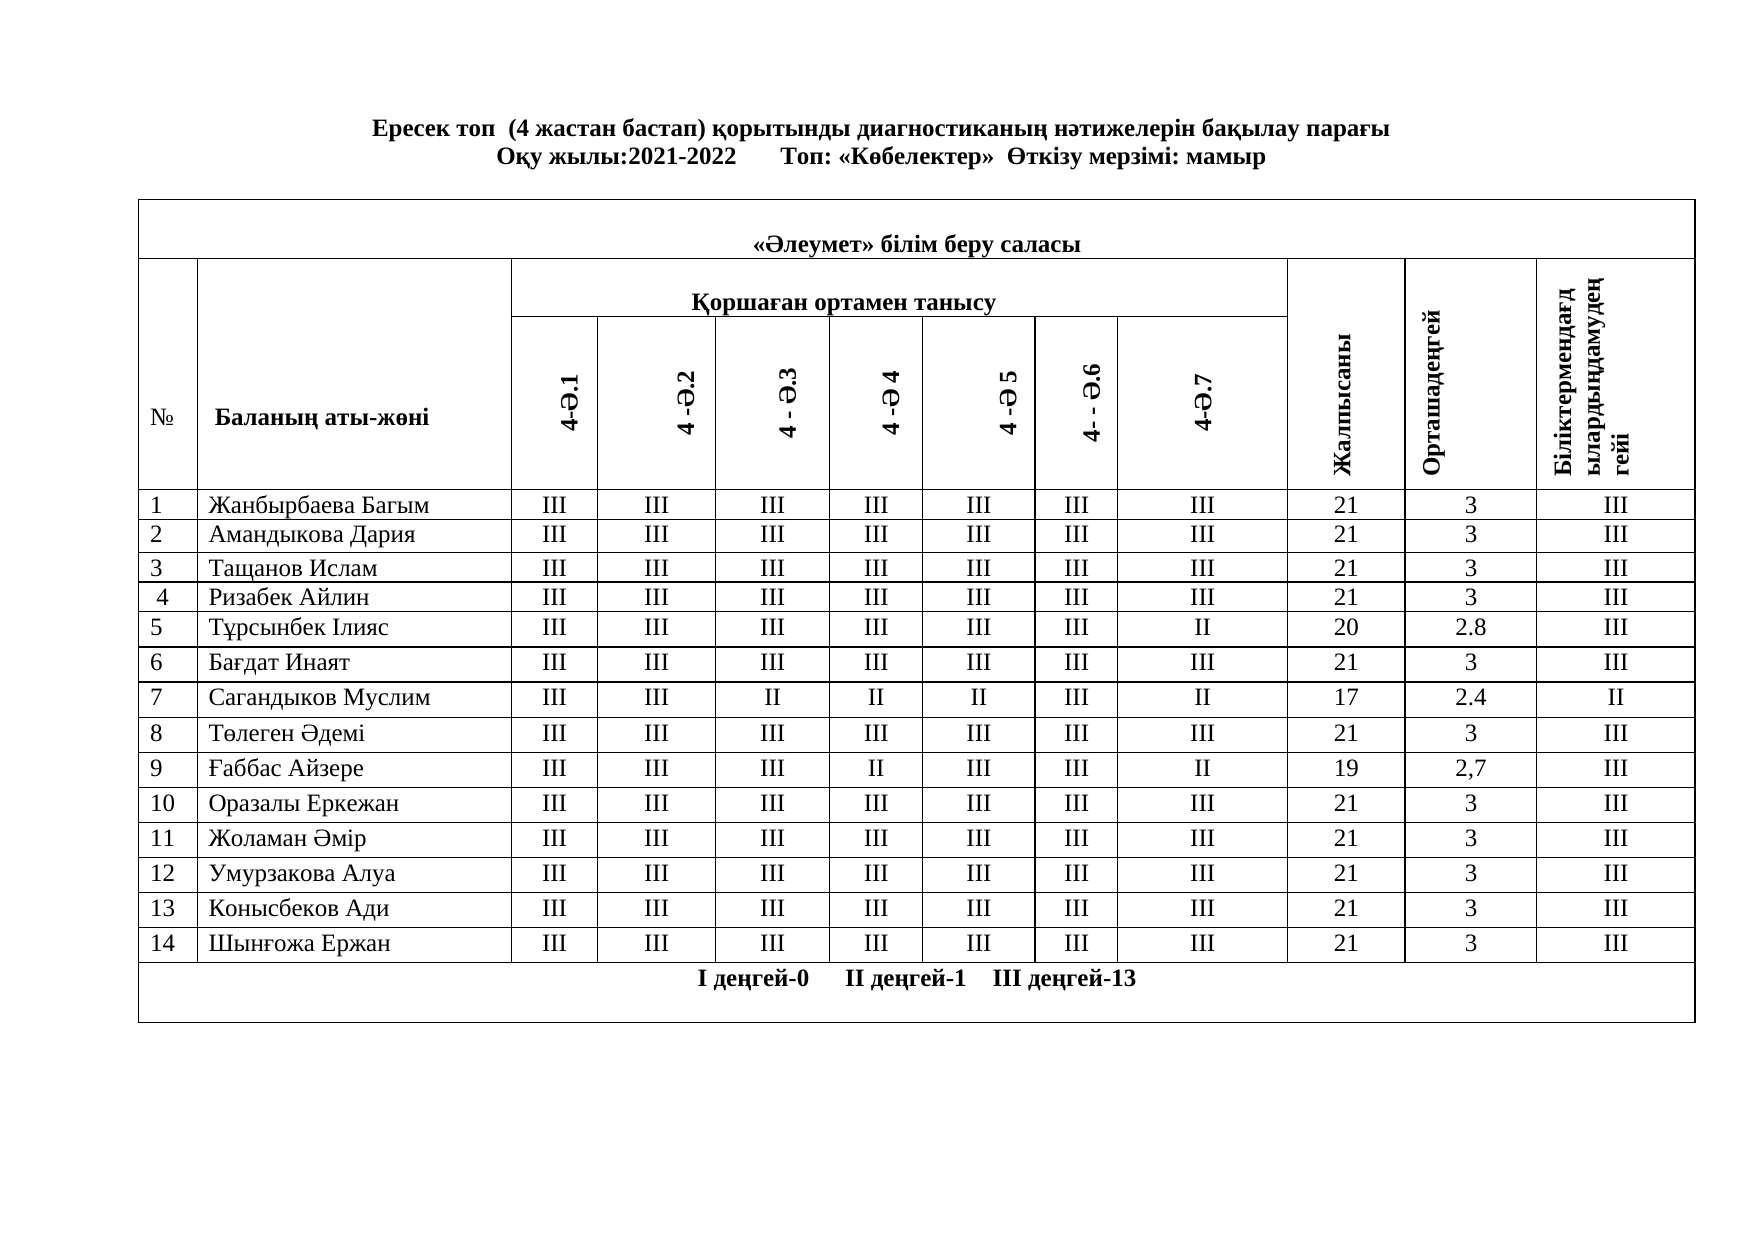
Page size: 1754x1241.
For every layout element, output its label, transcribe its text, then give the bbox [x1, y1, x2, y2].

table_cell III [1537, 928, 1694, 962]
table_cell 21 [1288, 893, 1404, 927]
table_cell III [512, 788, 597, 822]
table_cell 2,7 [1406, 753, 1536, 787]
table_cell III [1036, 583, 1117, 611]
table_cell 3 [1406, 893, 1536, 927]
text Ересек топ (4 жастан бастап) қорытынды диагностиканың нәтижелерін бақылау парағы [94, 113, 1668, 141]
table_cell III [1036, 858, 1117, 892]
table_cell III [830, 858, 922, 892]
table_cell 4-Ә.1 [512, 317, 597, 489]
table_cell III [598, 583, 715, 611]
table_cell III [1036, 520, 1117, 552]
table_cell III [1118, 520, 1287, 552]
table_cell III [830, 583, 922, 611]
table_cell III [1118, 928, 1287, 962]
table_cell 17 [1288, 683, 1404, 717]
table_cell III [598, 858, 715, 892]
table_cell III [1036, 788, 1117, 822]
table_cell III [1537, 612, 1694, 646]
table_cell III [1537, 788, 1694, 822]
table_cell III [598, 648, 715, 681]
table_cell III [1537, 823, 1694, 857]
table_cell III [598, 823, 715, 857]
table_cell Ризабек Айлин [198, 583, 511, 611]
table_cell I деңгей-0 II деңгей-1 III деңгей-13 [139, 963, 1694, 1022]
table_cell III [923, 718, 1034, 752]
table_cell III [1118, 858, 1287, 892]
table_cell II [716, 683, 829, 717]
table_cell III [1036, 823, 1117, 857]
table_cell Жанбырбаева Багым [198, 490, 511, 518]
table_cell III [1118, 823, 1287, 857]
table_cell III [1036, 893, 1117, 927]
table_cell 12 [139, 858, 197, 892]
table_cell III [716, 718, 829, 752]
table_cell 10 [139, 788, 197, 822]
table_cell III [830, 490, 922, 518]
table_cell 4 - Ә.3 [716, 317, 829, 489]
table_cell 21 [1288, 823, 1404, 857]
table_cell III [512, 553, 597, 581]
table_cell Тұрсынбек Ілияс [198, 612, 511, 646]
table_cell III [716, 753, 829, 787]
table_cell 4-Ә.7 [1118, 317, 1287, 489]
table_cell Төлеген Әдемі [198, 718, 511, 752]
table_cell II [1118, 612, 1287, 646]
table_cell Қоршаған ортамен танысу [512, 259, 1287, 316]
table_cell 21 [1288, 718, 1404, 752]
table_cell 21 [1288, 553, 1404, 581]
table_cell 3 [1406, 583, 1536, 611]
table_cell III [512, 490, 597, 518]
table_cell 3 [1406, 648, 1536, 681]
table_cell III [830, 648, 922, 681]
table_cell III [598, 520, 715, 552]
table_cell Біліктермендағдылардыңдамудеңгейі [1537, 259, 1694, 489]
table_cell Умурзакова Алуа [198, 858, 511, 892]
table_cell III [830, 788, 922, 822]
table_cell 20 [1288, 612, 1404, 646]
table_cell 3 [1406, 788, 1536, 822]
table_cell 3 [1406, 520, 1536, 552]
table_cell III [923, 490, 1034, 518]
table_cell III [1537, 858, 1694, 892]
table_cell III [1537, 893, 1694, 927]
table_cell 19 [1288, 753, 1404, 787]
table_cell 3 [1406, 490, 1536, 518]
table_cell III [1036, 612, 1117, 646]
table_cell Шынғожа Ержан [198, 928, 511, 962]
table_cell III [923, 823, 1034, 857]
table_cell 1 [139, 490, 197, 518]
table_cell III [923, 553, 1034, 581]
table_cell III [1036, 490, 1117, 518]
table_cell III [923, 612, 1034, 646]
table_cell III [923, 788, 1034, 822]
table_cell III [716, 520, 829, 552]
table_cell III [512, 893, 597, 927]
table_cell III [598, 928, 715, 962]
table_cell III [1118, 893, 1287, 927]
table_cell III [923, 893, 1034, 927]
table_cell III [1537, 718, 1694, 752]
table_cell III [716, 648, 829, 681]
table_cell II [1118, 753, 1287, 787]
table_cell III [1537, 648, 1694, 681]
table_cell II [1118, 683, 1287, 717]
table_cell III [1036, 753, 1117, 787]
table_cell 5 [139, 612, 197, 646]
table_cell III [1118, 648, 1287, 681]
table_cell III [598, 683, 715, 717]
table_cell II [1537, 683, 1694, 717]
table_cell III [716, 928, 829, 962]
table_cell III [716, 612, 829, 646]
table_cell 6 [139, 648, 197, 681]
table_cell 4 -Ә 5 [923, 317, 1034, 489]
table_cell Баланың аты-жөні [198, 259, 511, 489]
table_cell III [598, 718, 715, 752]
table_cell 13 [139, 893, 197, 927]
table_cell 14 [139, 928, 197, 962]
table_cell III [1537, 753, 1694, 787]
table_cell III [598, 553, 715, 581]
table_cell 21 [1288, 648, 1404, 681]
text Оқу жылы:2021-2022 Топ: «Көбелектер» Өткізу мерзімі: мамыр [94, 141, 1668, 170]
table_cell III [1537, 490, 1694, 518]
table_cell Амандыкова Дария [198, 520, 511, 552]
table_cell 21 [1288, 858, 1404, 892]
table_cell III [830, 893, 922, 927]
table_cell III [923, 858, 1034, 892]
table_cell 3 [1406, 553, 1536, 581]
table_cell III [512, 648, 597, 681]
table_cell III [512, 583, 597, 611]
table_cell III [923, 753, 1034, 787]
table_cell 21 [1288, 928, 1404, 962]
table_cell III [1036, 553, 1117, 581]
table_cell 21 [1288, 520, 1404, 552]
table_cell III [1118, 490, 1287, 518]
table_cell III [598, 893, 715, 927]
table_cell 4 [139, 583, 197, 611]
table_cell III [716, 553, 829, 581]
table_cell Жалпысаны [1288, 259, 1404, 489]
table_cell 4 -Ә.2 [598, 317, 715, 489]
table_cell 3 [1406, 823, 1536, 857]
table_cell III [512, 683, 597, 717]
table_cell III [830, 718, 922, 752]
table_cell III [830, 553, 922, 581]
table_cell III [716, 490, 829, 518]
table_cell III [923, 520, 1034, 552]
table_cell 21 [1288, 490, 1404, 518]
table_cell III [1036, 648, 1117, 681]
table_cell 2 [139, 520, 197, 552]
table_cell III [1537, 583, 1694, 611]
table_cell III [716, 788, 829, 822]
table_cell III [716, 858, 829, 892]
table_cell II [830, 683, 922, 717]
table_cell III [1036, 718, 1117, 752]
table_cell III [716, 583, 829, 611]
table_cell 3 [139, 553, 197, 581]
table_cell 11 [139, 823, 197, 857]
table_cell 2.4 [1406, 683, 1536, 717]
table_cell 21 [1288, 583, 1404, 611]
table_cell III [1036, 683, 1117, 717]
table_cell II [830, 753, 922, 787]
table_cell 21 [1288, 788, 1404, 822]
table_cell III [512, 612, 597, 646]
table_cell Конысбеков Ади [198, 893, 511, 927]
table_cell № [139, 259, 197, 489]
table_cell III [830, 612, 922, 646]
table_cell III [512, 718, 597, 752]
table_cell II [923, 683, 1034, 717]
table_cell III [1118, 788, 1287, 822]
table_cell III [1118, 583, 1287, 611]
table_cell III [830, 928, 922, 962]
table_cell 7 [139, 683, 197, 717]
table_cell III [1036, 928, 1117, 962]
table_cell Орташадеңгей [1406, 259, 1536, 489]
table_cell III [923, 583, 1034, 611]
table_cell III [512, 928, 597, 962]
table_cell III [512, 753, 597, 787]
table_cell 4- - Ә.6 [1036, 317, 1117, 489]
table_cell III [512, 858, 597, 892]
table_cell III [598, 788, 715, 822]
table_cell III [1537, 520, 1694, 552]
table_cell III [830, 520, 922, 552]
table_cell 3 [1406, 718, 1536, 752]
table_cell Оразалы Еркежан [198, 788, 511, 822]
table_cell III [716, 823, 829, 857]
table_cell Ғаббас Айзере [198, 753, 511, 787]
table_cell III [598, 490, 715, 518]
table_cell 4 -Ә 4 [830, 317, 922, 489]
table_cell 3 [1406, 858, 1536, 892]
table_cell III [1118, 718, 1287, 752]
table_cell III [598, 753, 715, 787]
table_cell III [1537, 553, 1694, 581]
table_cell Жоламан Әмір [198, 823, 511, 857]
table_cell III [716, 893, 829, 927]
table_cell Тащанов Ислам [198, 553, 511, 581]
table_header «Әлеумет» білім беру саласы [139, 200, 1694, 258]
table_cell 2.8 [1406, 612, 1536, 646]
table_cell 3 [1406, 928, 1536, 962]
table_cell III [512, 823, 597, 857]
table_cell 9 [139, 753, 197, 787]
table_cell Сагандыков Муслим [198, 683, 511, 717]
table_cell III [923, 928, 1034, 962]
table_cell III [598, 612, 715, 646]
table_cell 8 [139, 718, 197, 752]
table_cell III [1118, 553, 1287, 581]
table_cell III [830, 823, 922, 857]
table_cell Бағдат Инаят [198, 648, 511, 681]
table_cell III [512, 520, 597, 552]
table_cell III [923, 648, 1034, 681]
